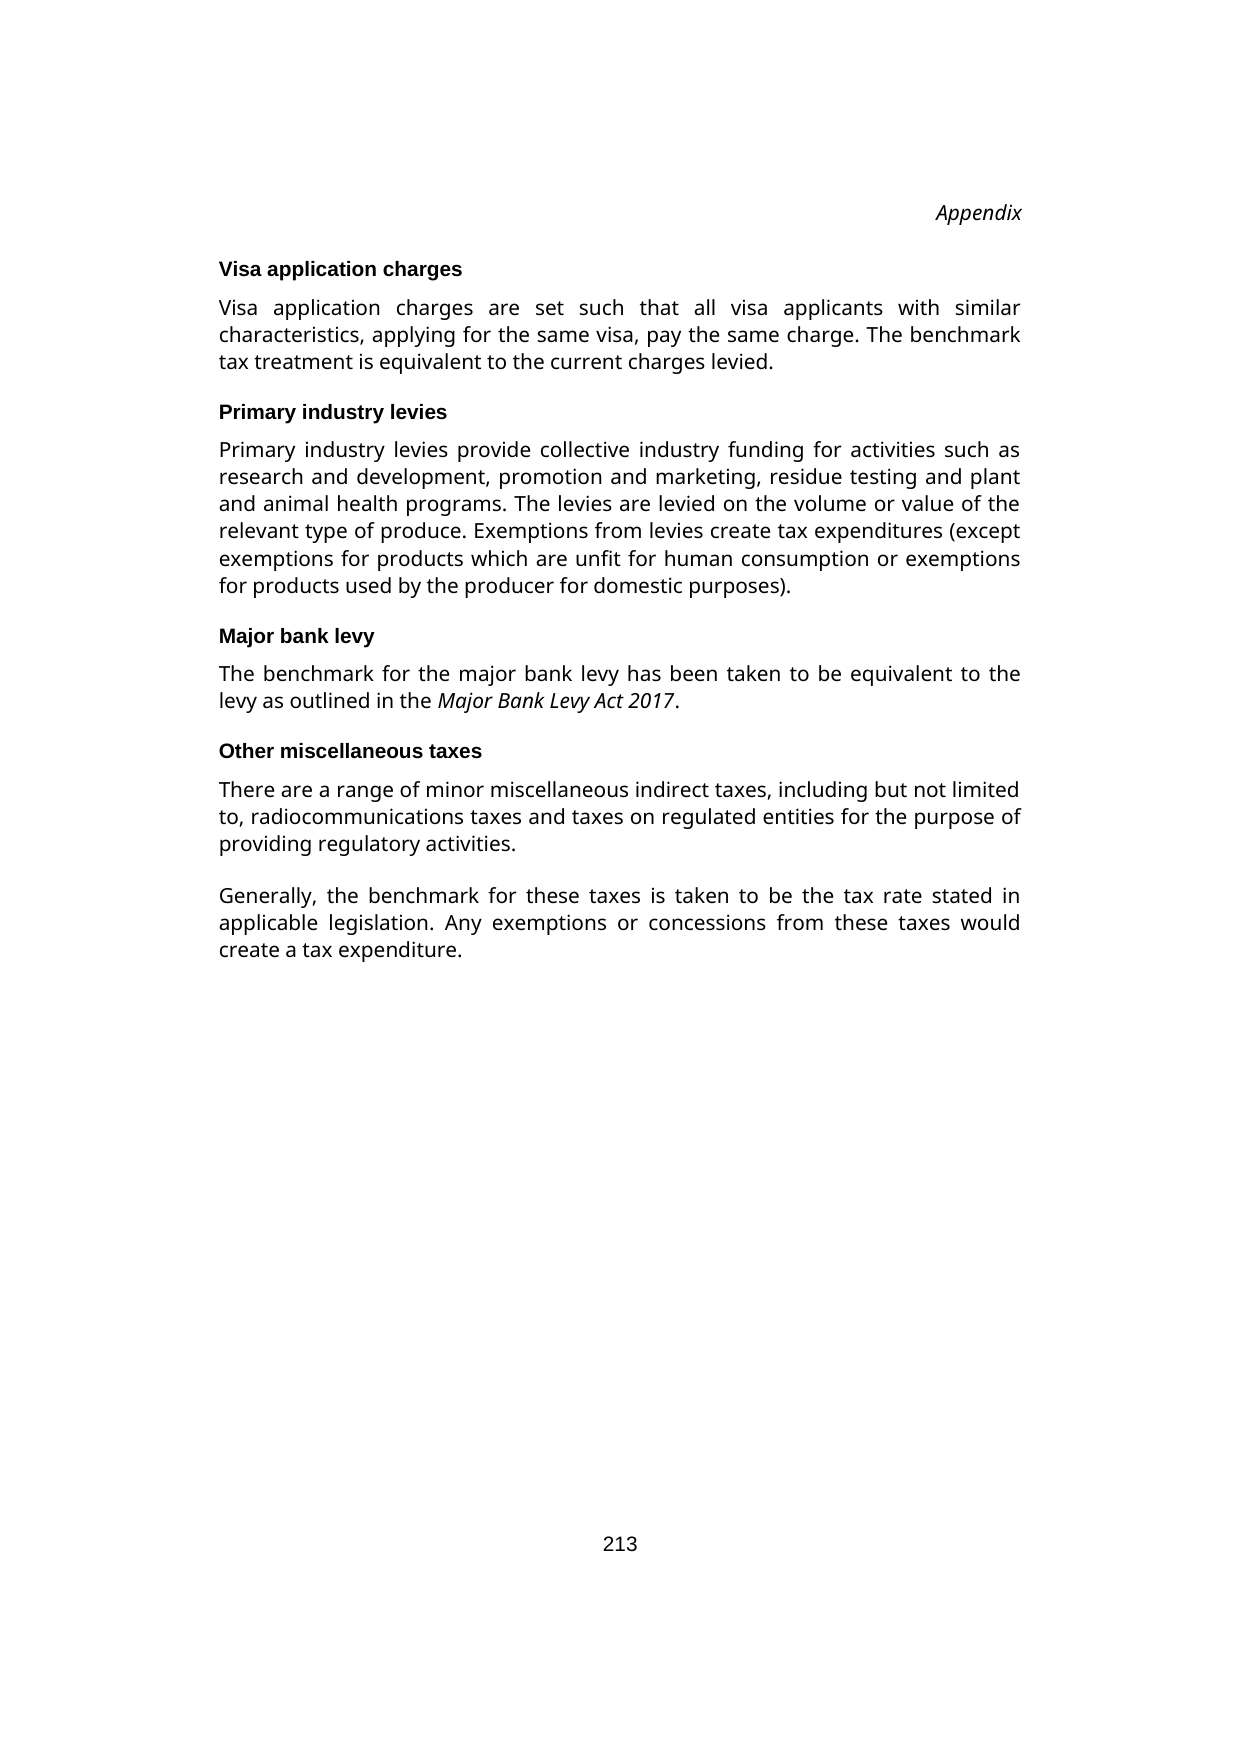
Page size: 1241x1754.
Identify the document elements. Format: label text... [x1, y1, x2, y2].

subtitle Visa application charges [218, 257, 1022, 281]
text Primary industry levies provide collective industry funding for activities such as research and development, promotion and marketing, residue testing and plant and animal health programs. The levies are levied on the volume or value of the relevant type of produce. Exemptions from levies create tax expenditures (except exemptions for products which are unfit for human consumption or exemptions for products used by the producer for domestic purposes). [218, 436, 1022, 598]
text The benchmark for the major bank levy has been taken to be equivalent to the levy as outlined in the Major Bank Levy Act 2017. [218, 660, 1022, 714]
text There are a range of minor miscellaneous indirect taxes, including but not limited to, radiocommunications taxes and taxes on regulated entities for the purpose of providing regulatory activities. [218, 776, 1022, 857]
subtitle Major bank levy [218, 623, 1022, 647]
text Visa application charges are set such that all visa applicants with similar characteristics, applying for the same visa, pay the same charge. The benchmark tax treatment is equivalent to the current charges levied. [218, 293, 1022, 374]
subtitle Primary industry levies [218, 399, 1022, 423]
subtitle Other miscellaneous taxes [218, 739, 1022, 763]
text Generally, the benchmark for these taxes is taken to be the tax rate stated in applicable legislation. Any exemptions or concessions from these taxes would create a tax expenditure. [218, 882, 1022, 963]
